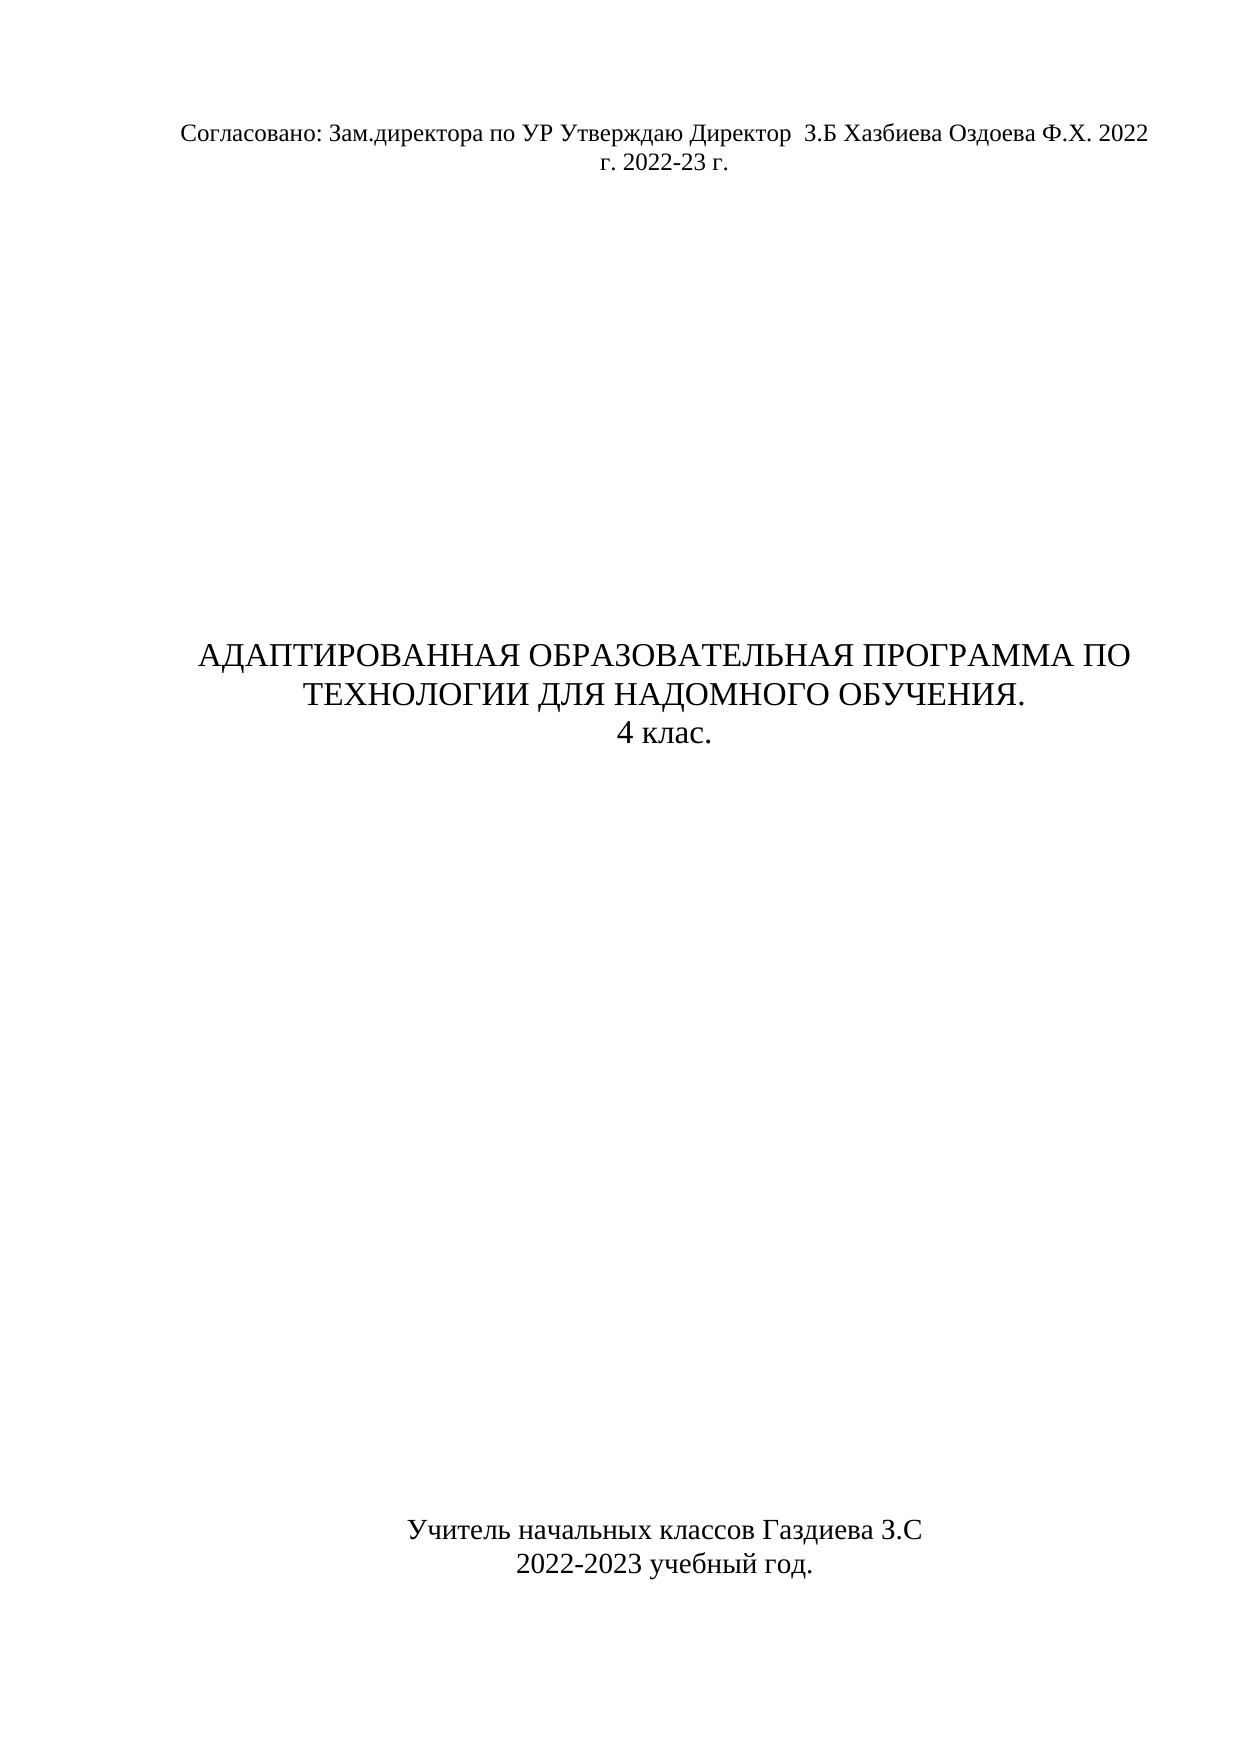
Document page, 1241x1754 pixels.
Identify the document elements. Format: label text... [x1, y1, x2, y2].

text 4 клас. [177, 712, 1152, 751]
text Учитель начальных классов Газдиева З.С [177, 1512, 1152, 1546]
text АДАПТИРОВАННАЯ ОБРАЗОВАТЕЛЬНАЯ ПРОГРАММА ПО ТЕХНОЛОГИИ ДЛЯ НАДОМНОГО ОБУЧЕНИЯ. [177, 636, 1152, 712]
text 2022-2023 учебный год. [177, 1546, 1152, 1579]
text Согласовано: Зам.директора по УР Утверждаю Директор З.Б Хазбиева Оздоева Ф.Х. 2022 г. 2022-23 г. [177, 118, 1152, 176]
